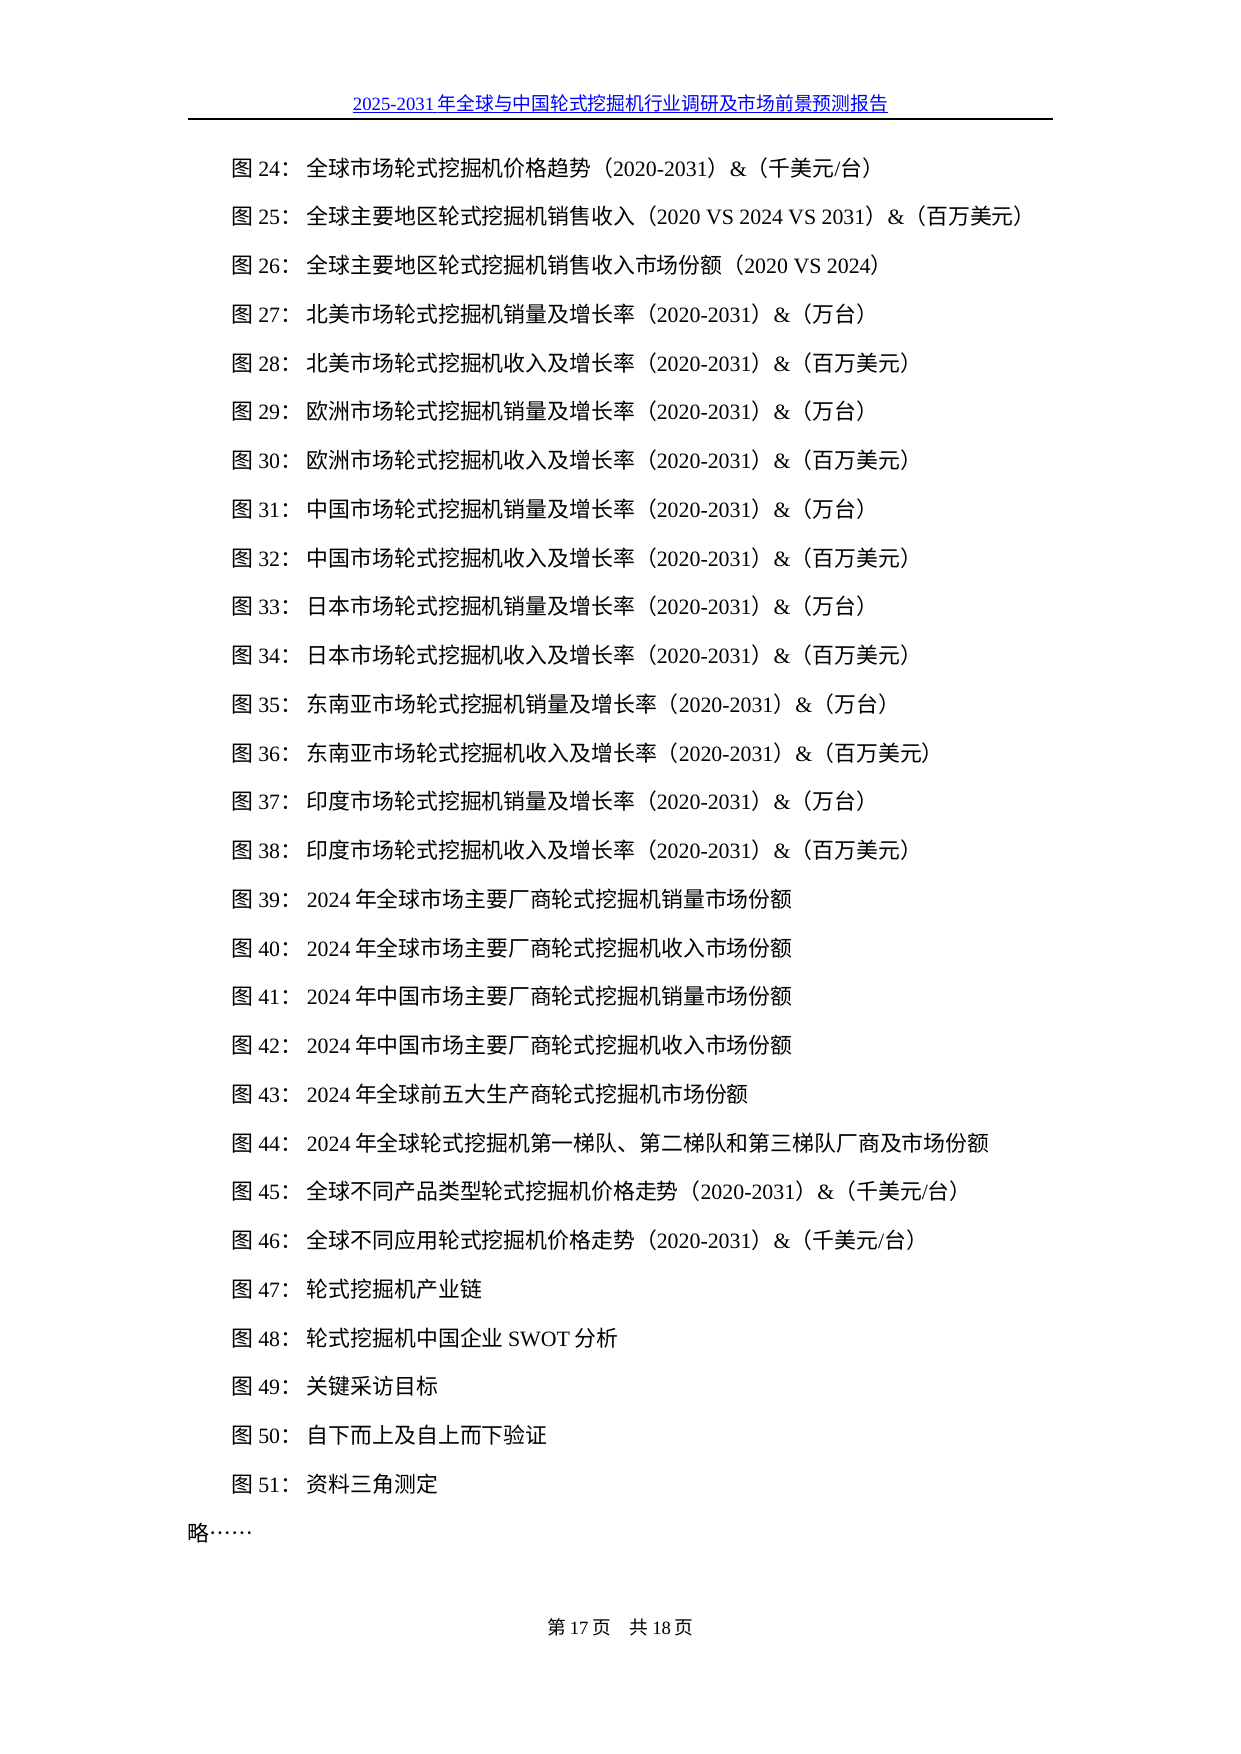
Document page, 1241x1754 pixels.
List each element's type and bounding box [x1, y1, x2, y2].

text [187, 150, 1053, 1548]
